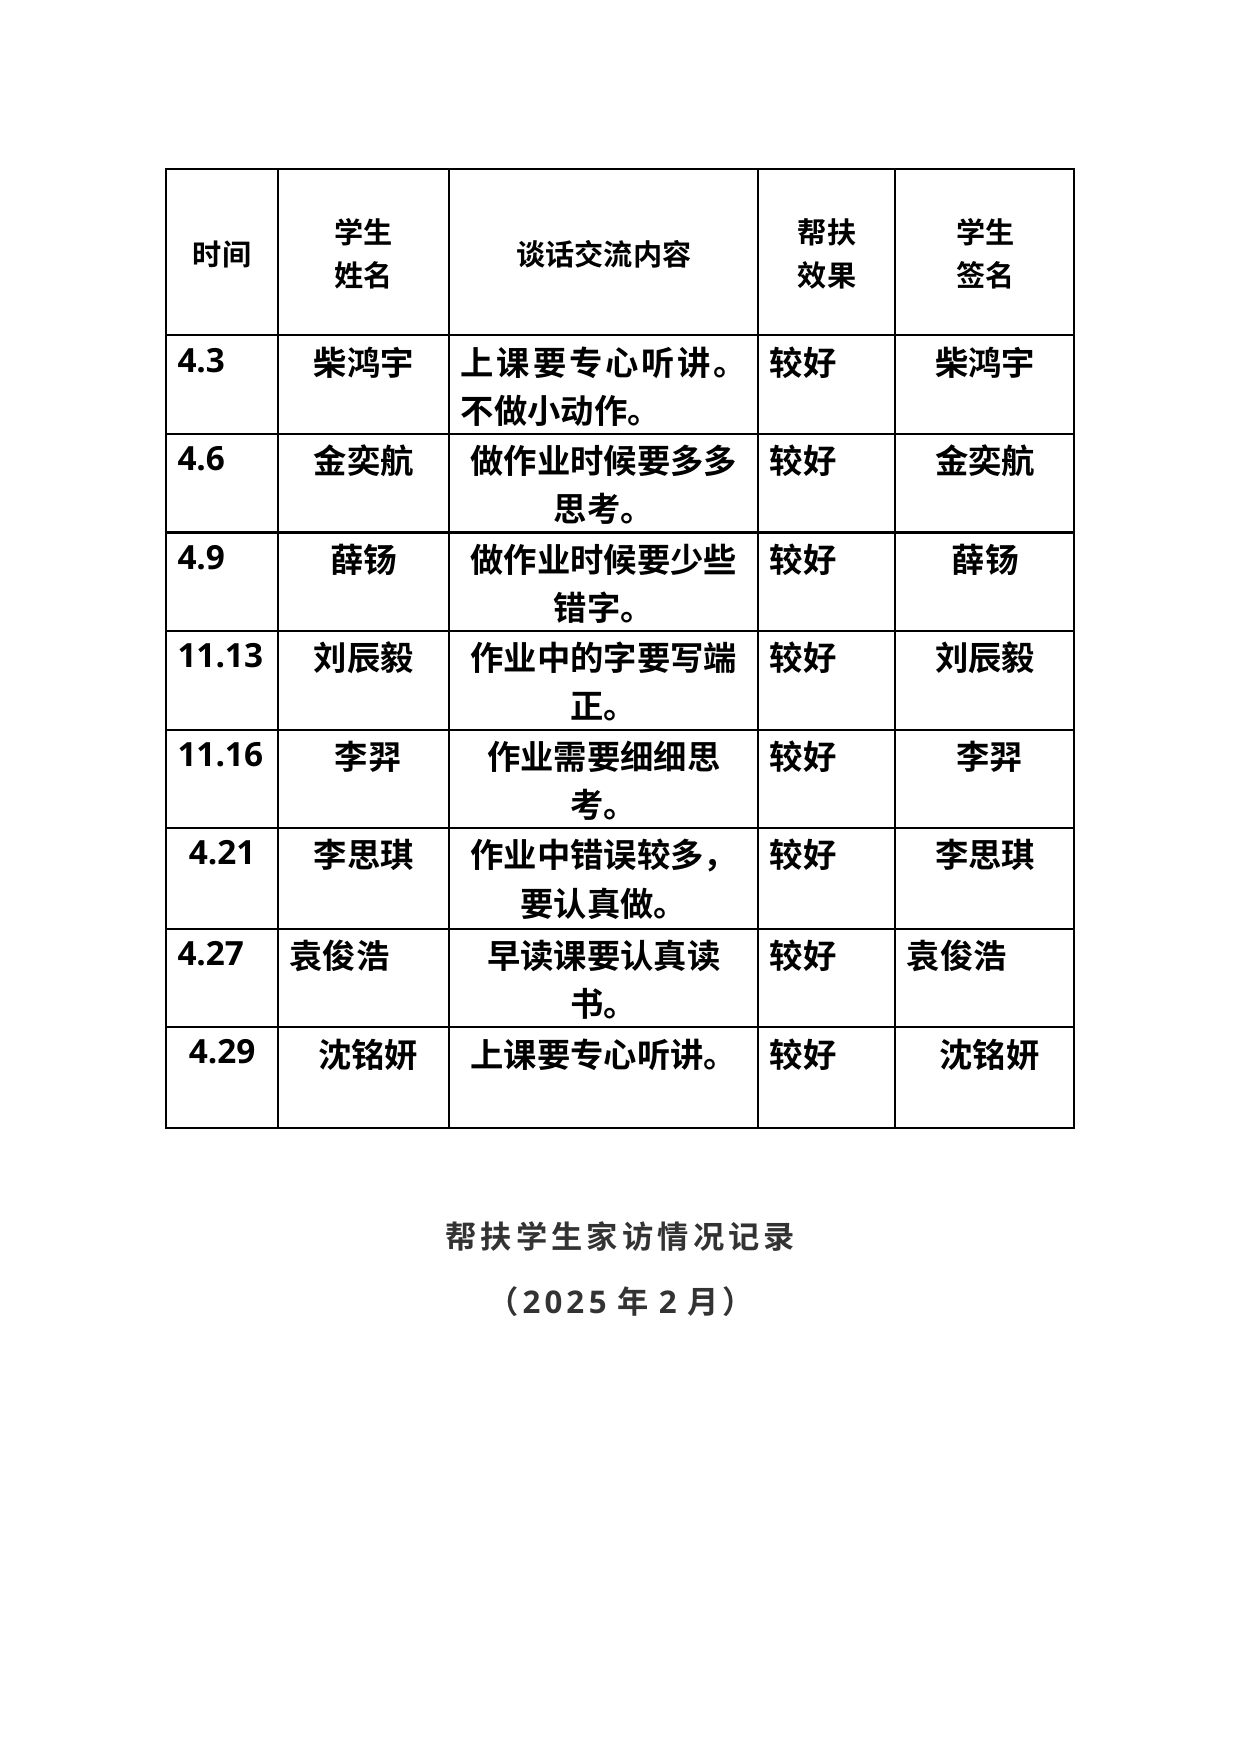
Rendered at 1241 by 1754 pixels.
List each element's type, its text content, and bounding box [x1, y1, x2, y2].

table_cell 李羿 [279, 731, 448, 827]
table_cell 4.29 [167, 1028, 277, 1127]
text 帮扶学生家访情况记录 [187, 1202, 1053, 1267]
table_cell 较好 [759, 435, 894, 531]
table_cell 4.27 [167, 930, 277, 1026]
text （2025年2月） [187, 1267, 1053, 1332]
table_cell 作业中的字要写端正。 [450, 632, 757, 728]
table_header 谈话交流内容 [450, 170, 757, 334]
table_cell 4.9 [167, 534, 277, 630]
table_cell 较好 [759, 632, 894, 728]
table_cell 上课要专心听讲。不做小动作。 [450, 336, 757, 433]
table_cell 刘辰毅 [896, 632, 1073, 728]
table_cell 柴鸿宇 [279, 336, 448, 433]
table_cell 李羿 [896, 731, 1073, 827]
table_cell 较好 [759, 829, 894, 928]
table_cell 上课要专心听讲。 [450, 1028, 757, 1127]
table_cell 11.16 [167, 731, 277, 827]
table_header 学生 姓名 [279, 170, 448, 334]
table_cell 较好 [759, 534, 894, 630]
table_cell 作业中错误较多，要认真做。 [450, 829, 757, 928]
table_cell 金奕航 [279, 435, 448, 531]
table_cell 4.21 [167, 829, 277, 928]
table_cell 4.6 [167, 435, 277, 531]
table_cell 4.3 [167, 336, 277, 433]
table_cell 较好 [759, 930, 894, 1026]
table_cell 金奕航 [896, 435, 1073, 531]
table_cell 袁俊浩 [279, 930, 448, 1026]
table_cell 11.13 [167, 632, 277, 728]
table_header 时间 [167, 170, 277, 334]
table_cell 较好 [759, 336, 894, 433]
table_cell 袁俊浩 [896, 930, 1073, 1026]
table_cell 李思琪 [896, 829, 1073, 928]
table_header 帮扶 效果 [759, 170, 894, 334]
table_cell 薛钖 [279, 534, 448, 630]
table_cell 柴鸿宇 [896, 336, 1073, 433]
table_header 学生 签名 [896, 170, 1073, 334]
table_cell 做作业时候要多多思考。 [450, 435, 757, 531]
table_cell 较好 [759, 1028, 894, 1127]
table_cell 作业需要细细思考。 [450, 731, 757, 827]
table_cell 沈铭妍 [279, 1028, 448, 1127]
table_cell 做作业时候要少些错字。 [450, 534, 757, 630]
table_cell 刘辰毅 [279, 632, 448, 728]
table_cell 李思琪 [279, 829, 448, 928]
table_cell 较好 [759, 731, 894, 827]
table_cell 沈铭妍 [896, 1028, 1073, 1127]
table_cell 早读课要认真读书。 [450, 930, 757, 1026]
table_cell 薛钖 [896, 534, 1073, 630]
